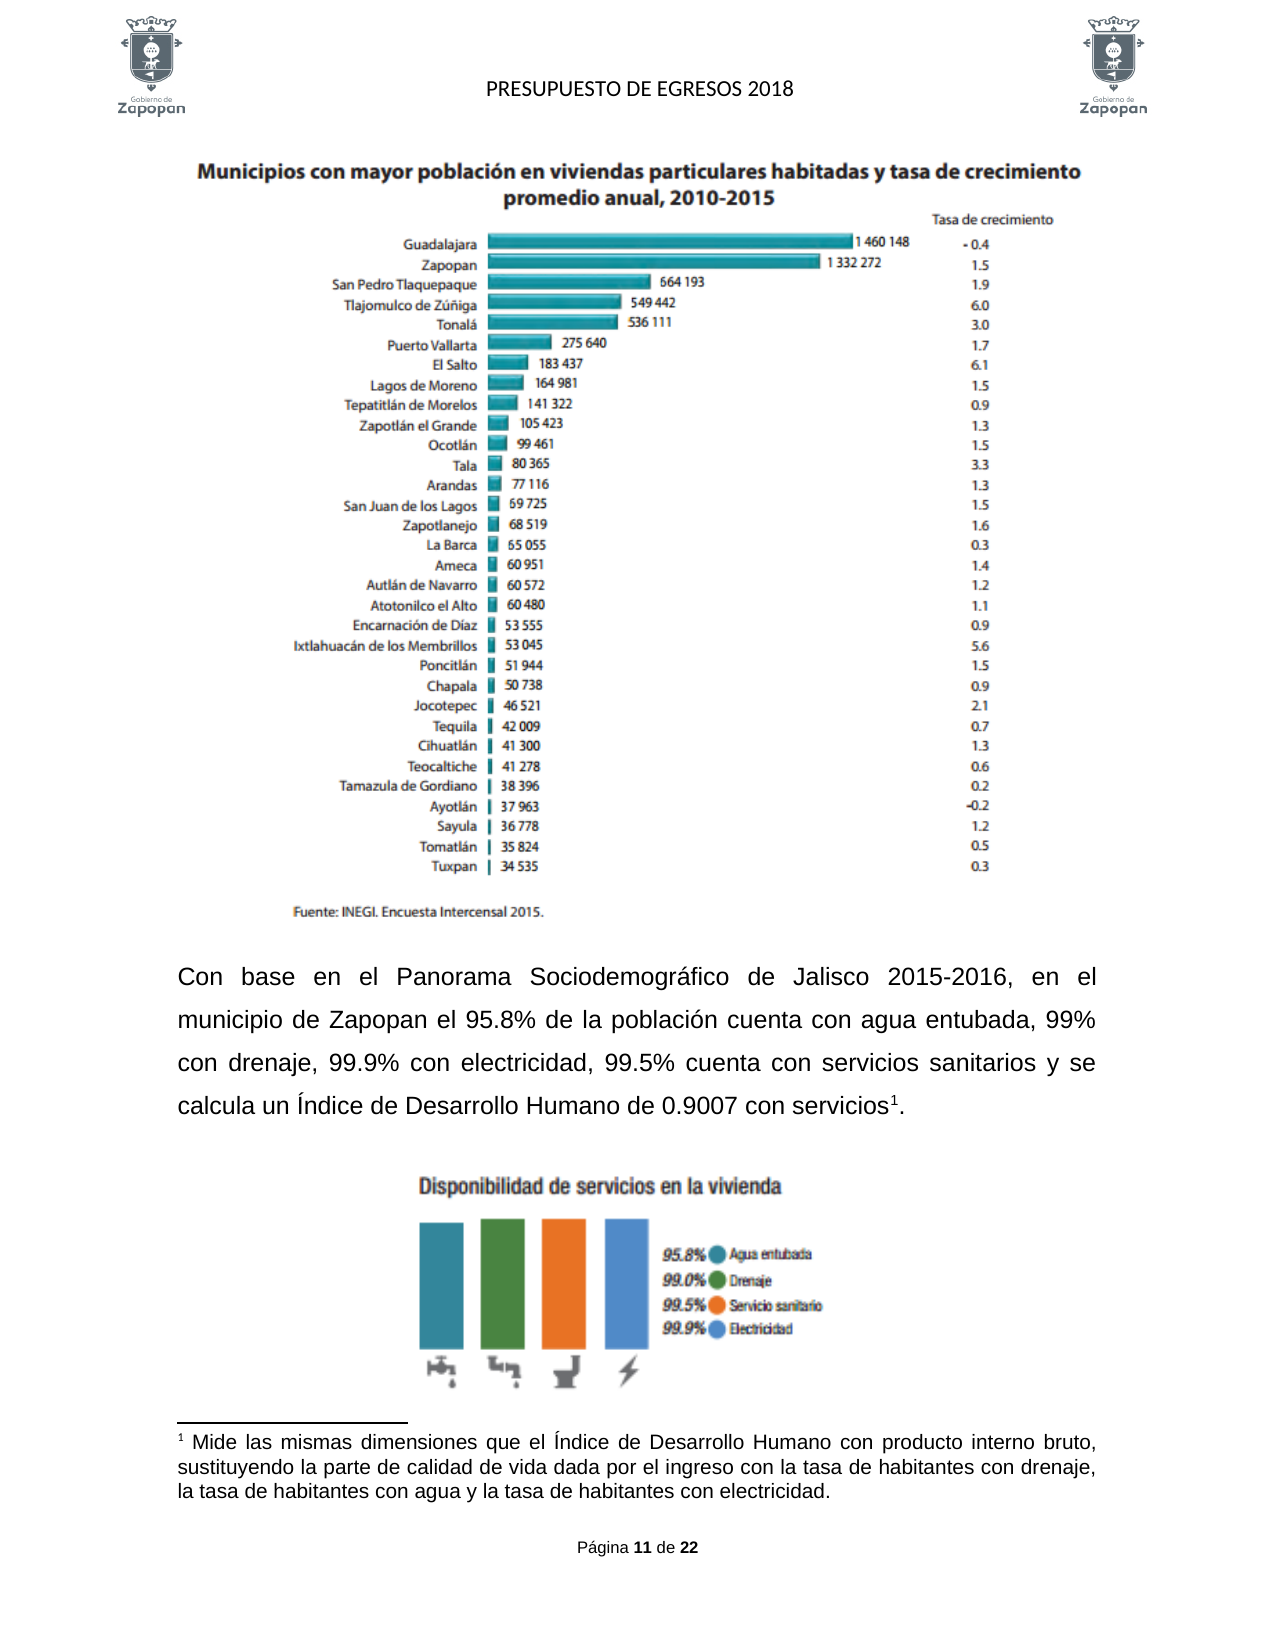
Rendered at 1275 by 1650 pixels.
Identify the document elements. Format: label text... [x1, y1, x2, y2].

picture [91, 12, 205, 119]
picture [399, 1156, 833, 1398]
text Con base en el Panorama Sociodemográfico de Jalisco 2015-2016, en el municipio de Zapopan el 95.8% de la población cuenta con agua entubada, 99% con drenaje, 99.9% con electricidad, 99.5% cuenta con servicios sanitarios y se calcula un Índice de Desarrollo Humano de 0.9007 con servicios. [177, 962, 1098, 1120]
picture [1054, 12, 1167, 119]
picture [177, 147, 1098, 928]
